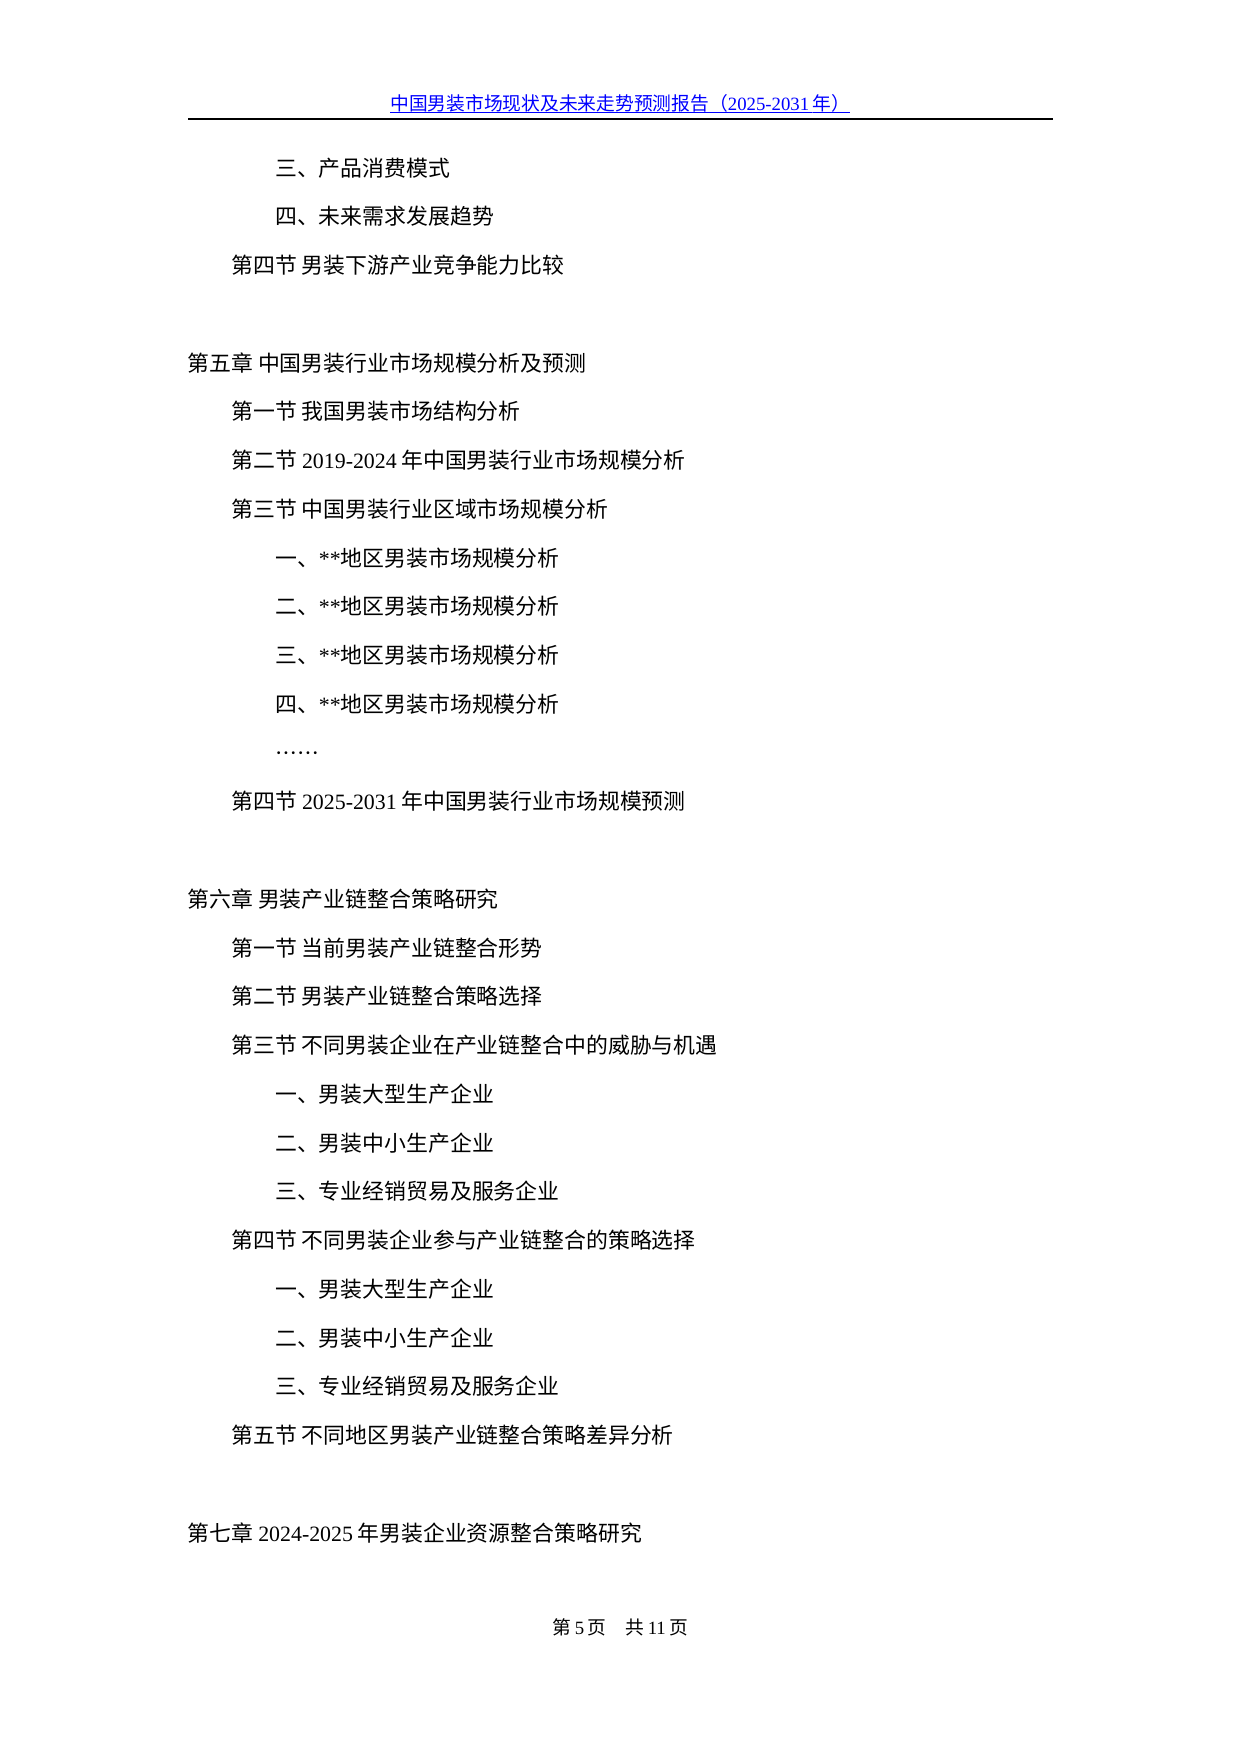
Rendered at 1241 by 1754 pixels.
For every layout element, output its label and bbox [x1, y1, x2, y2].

text [187, 150, 1053, 1548]
